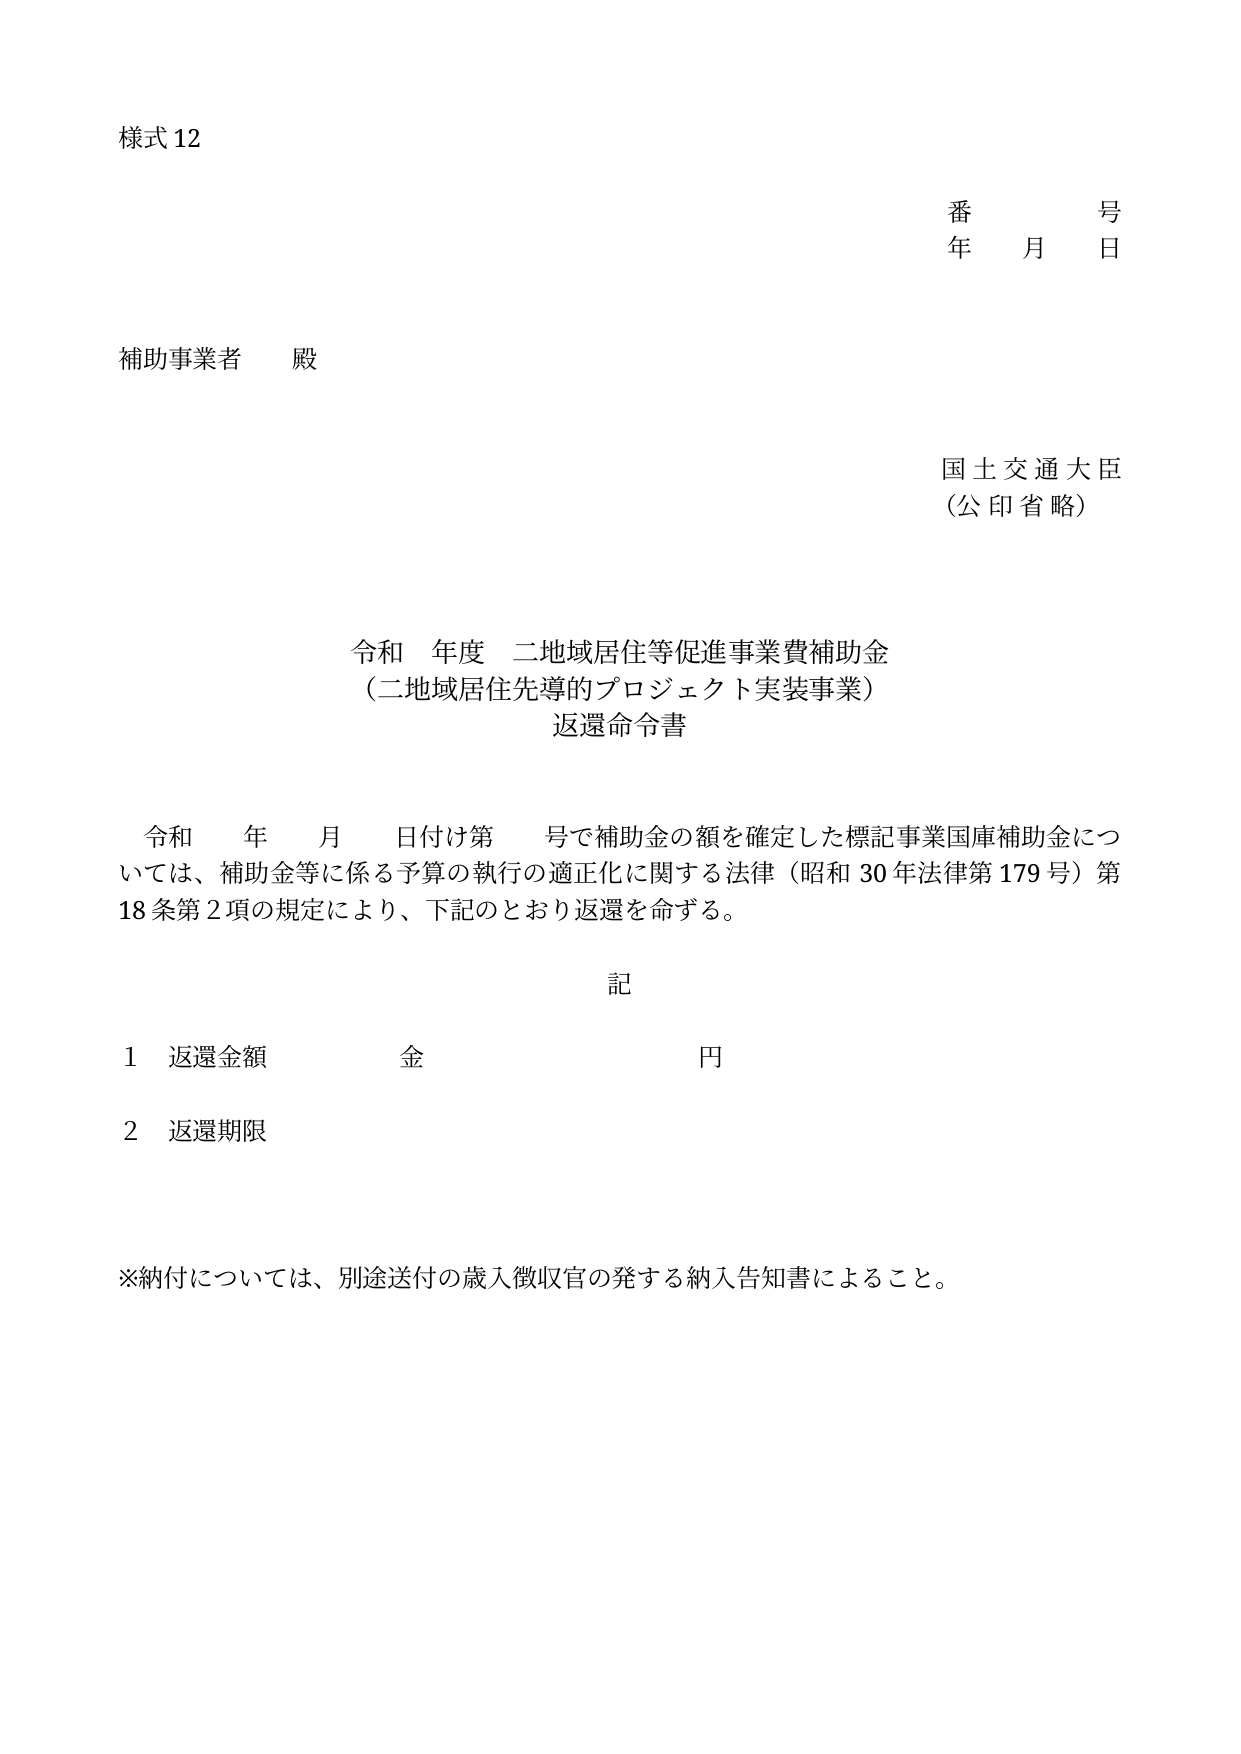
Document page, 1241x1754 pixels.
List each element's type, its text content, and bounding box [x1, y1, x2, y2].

text 様式12 [118, 118, 1122, 155]
text 年 月 日 [118, 228, 1122, 265]
text 令和 年 月 日付け第 号で補助金の額を確定した標記事業国庫補助金については、補助金等に係る予算の執行の適正化に関する法律（昭和30年法律第179号）第18条第２項の規定により、下記のとおり返還を命ずる。 [118, 817, 1122, 927]
text （公 印 省 略） [118, 486, 1100, 523]
text 令和 年度 二地域居住等促進事業費補助金 [118, 633, 1122, 670]
text 補助事業者 殿 [118, 339, 1122, 376]
text （二地域居住先導的プロジェクト実装事業） [118, 670, 1122, 706]
text 番 号 [118, 192, 1122, 228]
text １ 返還金額 金 円 [118, 1037, 1122, 1074]
text 記 [118, 964, 1122, 1001]
text 国 土 交 通 大 臣 [118, 449, 1122, 486]
text ２ 返還期限 [118, 1111, 1122, 1148]
text 返還命令書 [118, 706, 1122, 743]
text ※納付については、別途送付の歳入徴収官の発する納入告知書によること。 [118, 1258, 1122, 1295]
